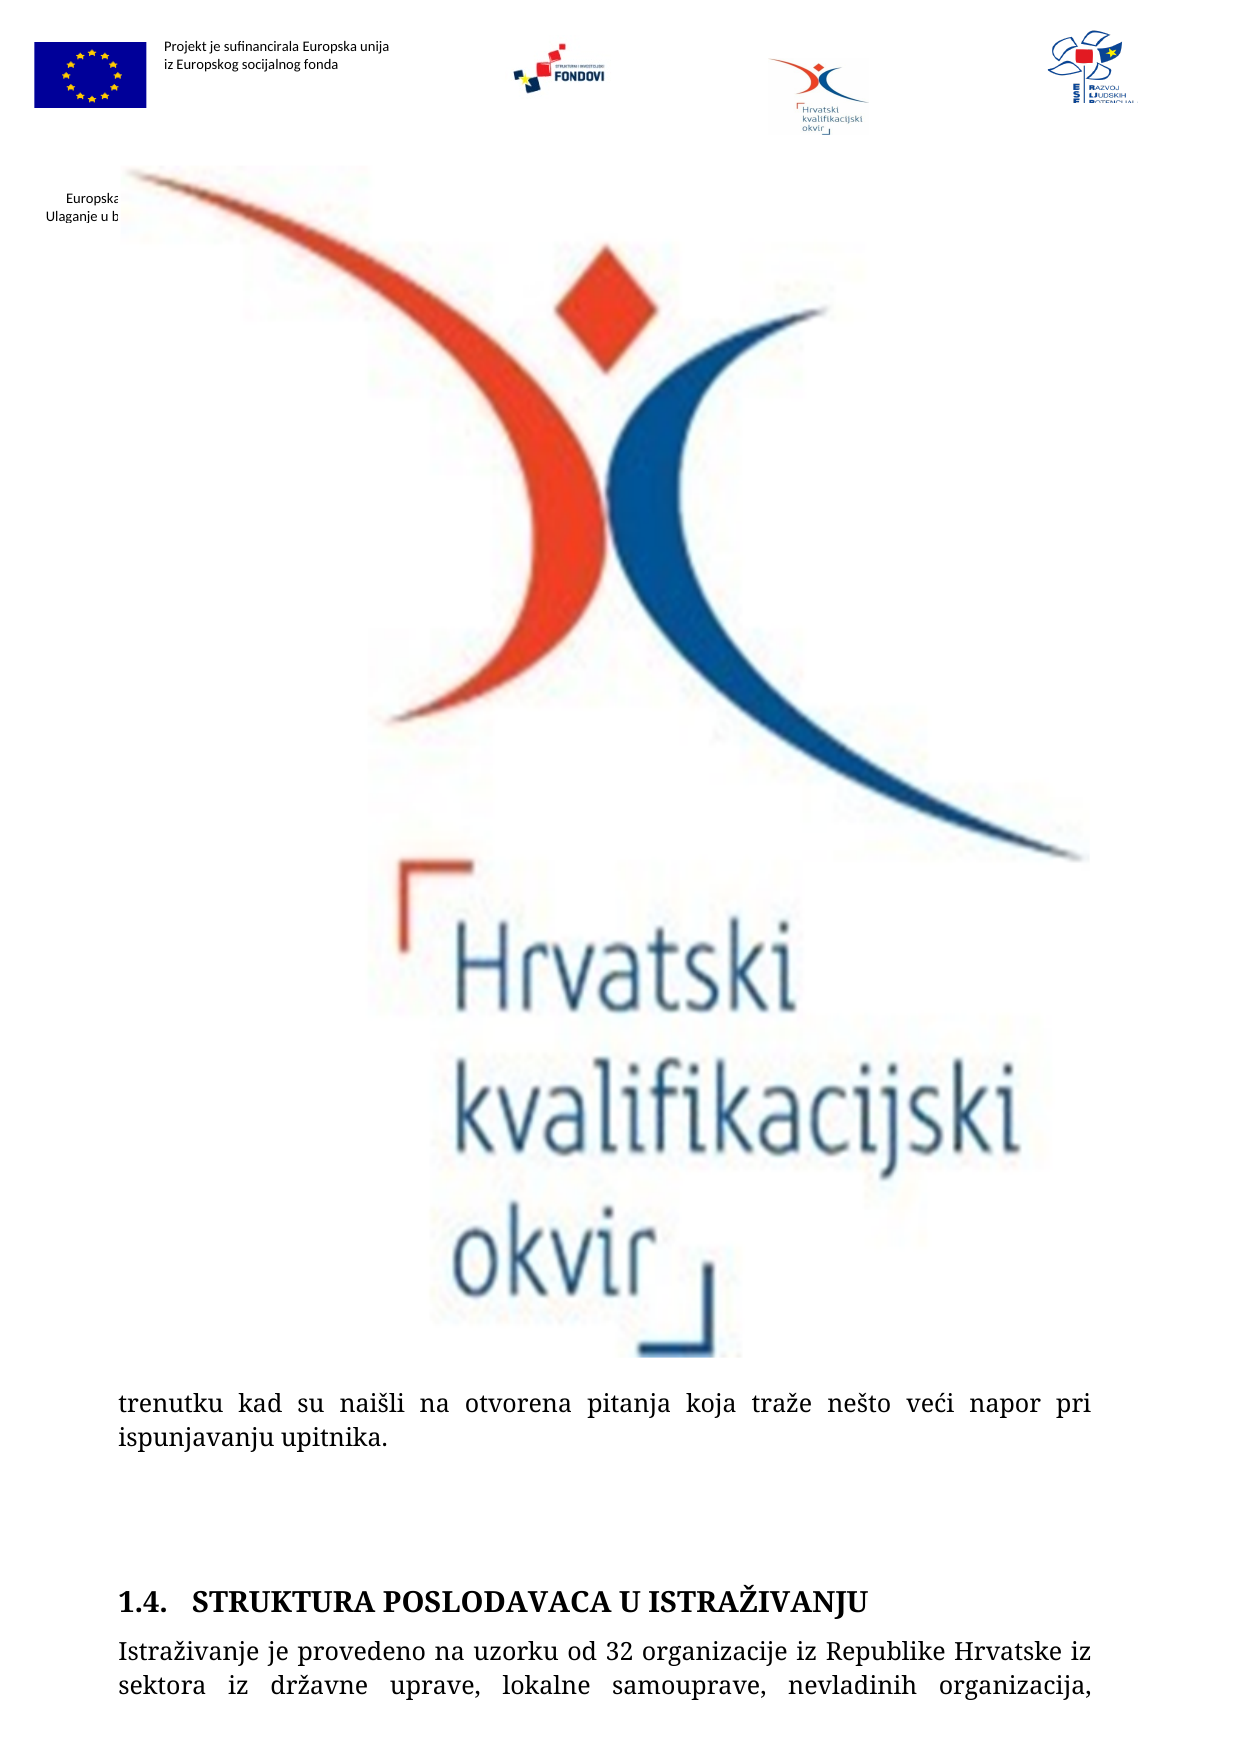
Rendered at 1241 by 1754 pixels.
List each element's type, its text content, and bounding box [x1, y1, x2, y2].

list Ostali poslodavci nisu ispunili anketu ni nakon slanja tri podsjetnika. Najveći dio poslodavaca koji nije završio anketu odustajao je od daljnjeg ispunjavanja ankete kod dijela u kojem je trebalo navesti ključne poslove i vještine, odnosno u trenutku kad su naišli na otvorena pitanja koja traže nešto veći napor pri ispunjavanju upitnika. [118, 1386, 1092, 1454]
picture [34, 42, 147, 108]
picture [1046, 30, 1138, 102]
picture [118, 163, 1093, 1361]
list STRUKTURA POSLODAVACA U ISTRAŽIVANJU [118, 1581, 1092, 1621]
picture [503, 35, 612, 105]
picture [767, 58, 869, 135]
list Istraživanje je provedeno na uzorku od 32 organizacije iz Republike Hrvatske iz sektora iz državne uprave, lokalne samouprave, nevladinih organizacija, sindikata i poslodavaca iz sektora usluga poslovnog savjetovanja. Uzorak su činile organizacije koje svojim obavljaju djelatnosti povezane uz oblikovanje, provođenje i analizu javnih politika. [118, 1634, 1092, 1702]
